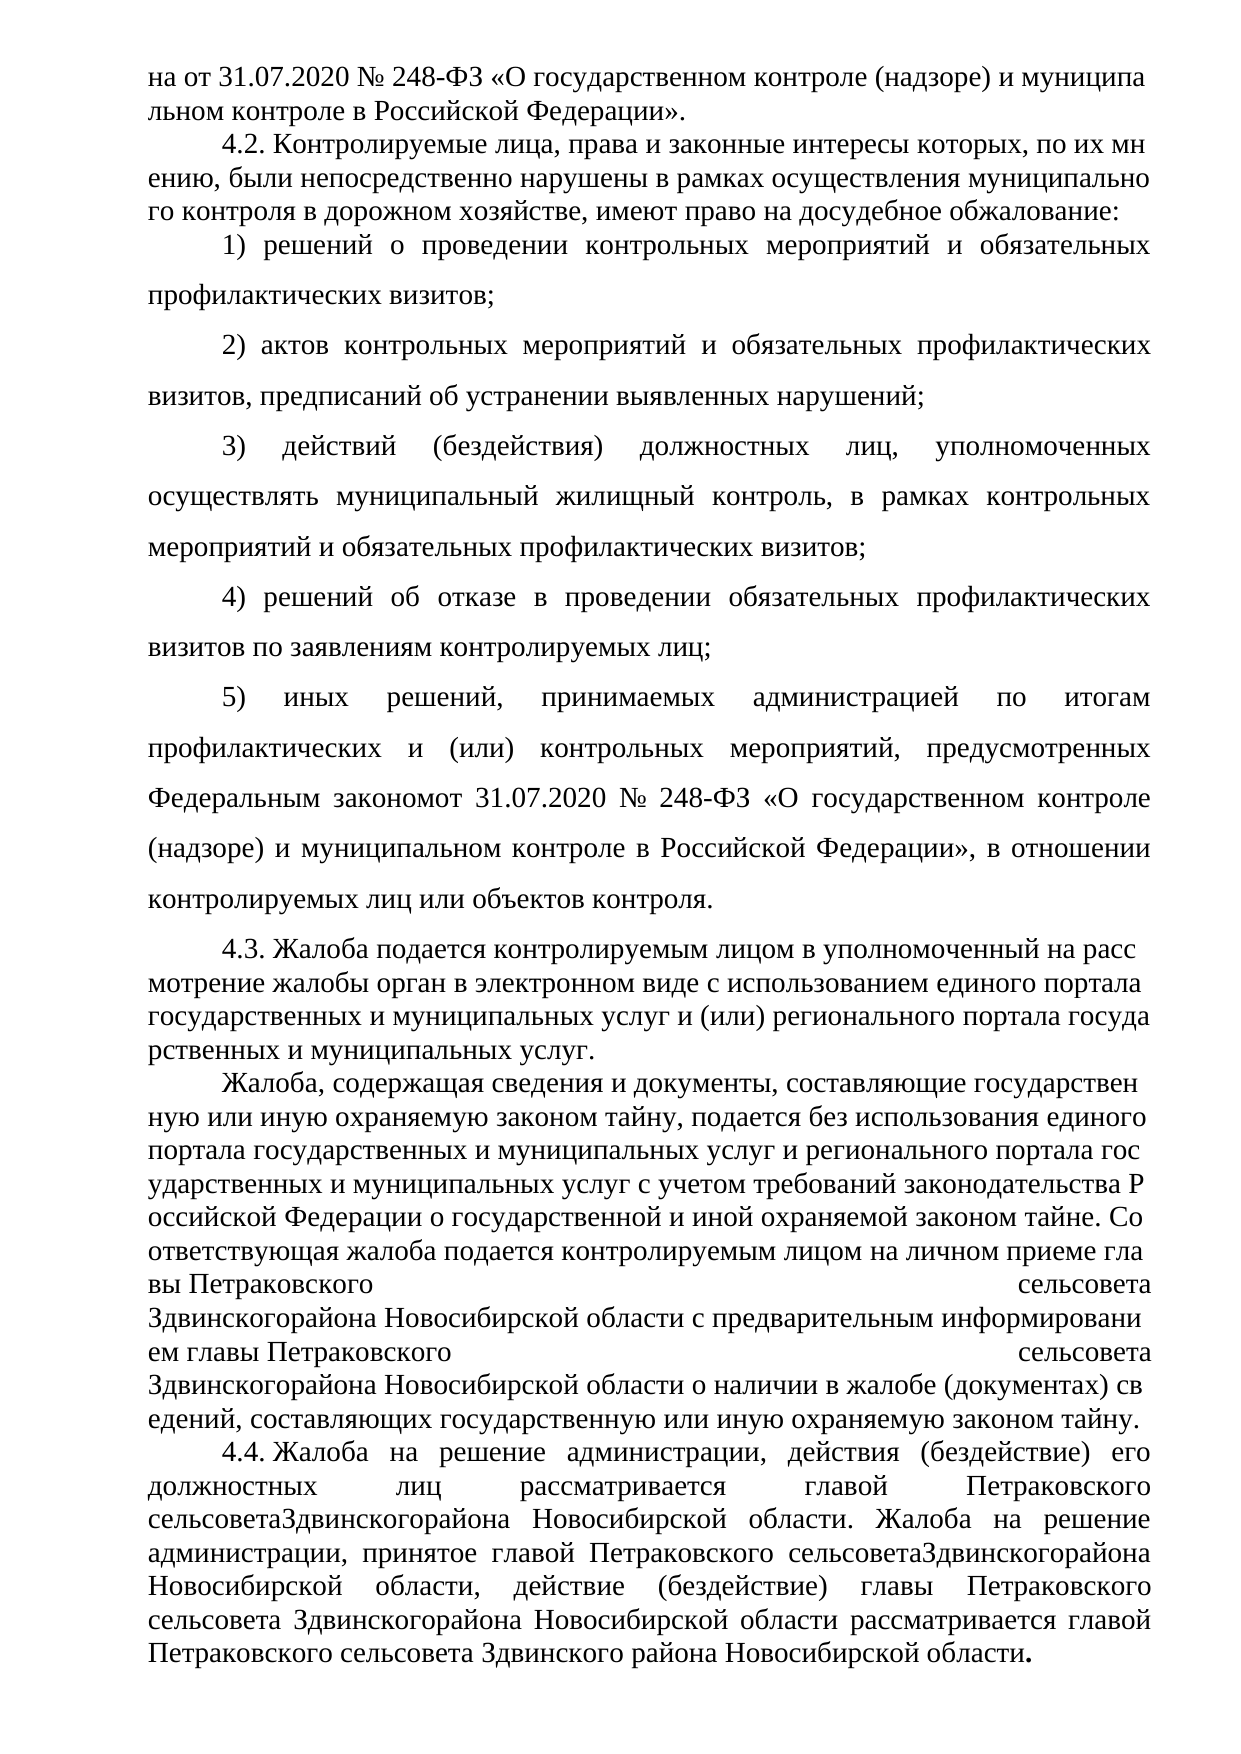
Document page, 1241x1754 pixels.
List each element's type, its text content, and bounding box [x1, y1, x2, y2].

text 4.2. Контролируемые лица, права и законные интересы которых, по их мнению, были непосредственно нарушены в рамках осуществления муниципального контроля в дорожном хозяйстве, имеют право на досудебное обжалование: [148, 126, 1152, 227]
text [148, 59, 1152, 126]
text 4.4. Жалоба на решение администрации, действия (бездействие) его должностных лиц рассматривается главой Петраковского сельсоветаЗдвинскогорайона Новосибирской области. Жалоба на решение администрации, принятое главой Петраковского сельсоветаЗдвинскогорайона Новосибирской области, действие (бездействие) главы Петраковского сельсовета Здвинскогорайона Новосибирской области рассматривается главой Петраковского сельсовета Здвинского района Новосибирской области. [148, 1434, 1152, 1669]
text 4.3. Жалоба подается контролируемым лицом в уполномоченный на рассмотрение жалобы орган в электронном виде с использованием единого портала государственных и муниципальных услуг и (или) регионального портала государственных и муниципальных услуг. [148, 931, 1152, 1065]
text 4) решений об отказе в проведении обязательных профилактических визитов по заявлениям контролируемых лиц; [148, 579, 1152, 663]
text 5) иных решений, принимаемых администрацией по итогам профилактических и (или) контрольных мероприятий, предусмотренных Федеральным закономот 31.07.2020 № 248-ФЗ «О государственном контроле (надзоре) и муниципальном контроле в Российской Федерации», в отношении контролируемых лиц или объектов контроля. [148, 679, 1152, 914]
text Жалоба, содержащая сведения и документы, составляющие государственную или иную охраняемую законом тайну, подается без использования единого портала государственных и муниципальных услуг и регионального портала государственных и муниципальных услуг с учетом требований законодательства Российской Федерации о государственной и иной охраняемой законом тайне. Соответствующая жалоба подается контролируемым лицом на личном приеме главы Петраковского сельсовета Здвинскогорайона Новосибирской области с предварительным информированием главы Петраковского сельсовета Здвинскогорайона Новосибирской области о наличии в жалобе (документах) сведений, составляющих государственную или иную охраняемую законом тайну. [148, 1065, 1152, 1434]
text 3) действий (бездействия) должностных лиц, уполномоченных осуществлять муниципальный жилищный контроль, в рамках контрольных мероприятий и обязательных профилактических визитов; [148, 428, 1152, 562]
text 2) актов контрольных мероприятий и обязательных профилактических визитов, предписаний об устранении выявленных нарушений; [148, 327, 1152, 411]
text 1) решений о проведении контрольных мероприятий и обязательных профилактических визитов; [148, 227, 1152, 311]
